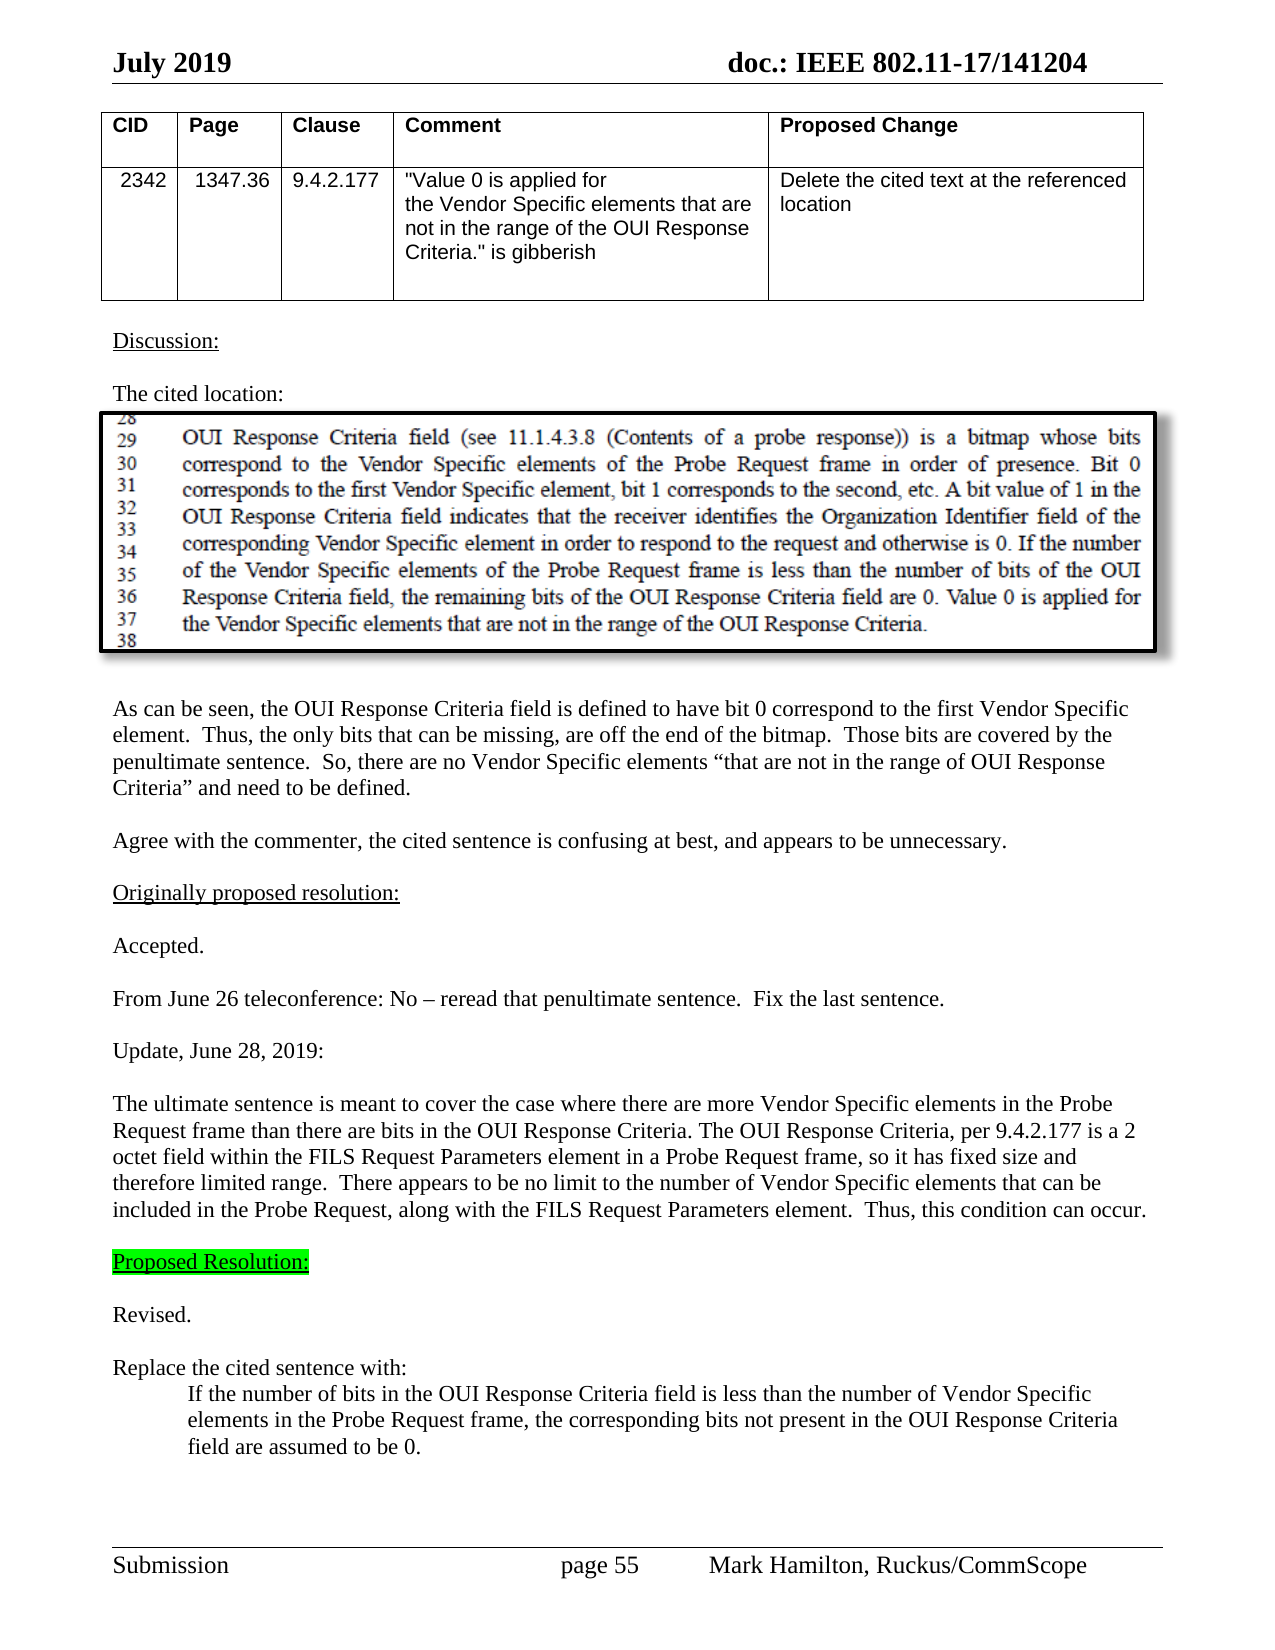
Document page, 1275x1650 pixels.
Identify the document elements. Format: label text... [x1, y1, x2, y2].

table_header Clause [282, 113, 393, 167]
text Replace the cited sentence with: [112, 1354, 1163, 1380]
table_cell 2342 [102, 168, 177, 299]
text The ultimate sentence is meant to cover the case where there are more Vendor Specific elements in the Probe Request frame than there are bits in the OUI Response Criteria. The OUI Response Criteria, per 9.4.2.177 is a 2 octet field within the FILS Request Parameters element in a Probe Request frame, so it has fixed size and therefore limited range. There appears to be no limit to the number of Vendor Specific elements that can be included in the Probe Request, along with the FILS Request Parameters element. Thus, this condition can occur. [112, 1090, 1163, 1222]
picture [103, 415, 1153, 649]
table_header CID [102, 113, 177, 167]
table_cell 9.4.2.177 [282, 168, 393, 299]
table_header Comment [394, 113, 768, 167]
text Originally proposed resolution: [112, 879, 1163, 906]
table_cell "Value 0 is applied for the Vendor Specific elements that are not in the range of the OUI Response Criteria." is gibberish [394, 168, 768, 299]
table_cell Delete the cited text at the referenced location [769, 168, 1143, 299]
table_header Proposed Change [769, 113, 1143, 167]
text Proposed Resolution: [112, 1248, 1163, 1275]
text If the number of bits in the OUI Response Criteria field is less than the number of Vendor Specific elements in the Probe Request frame, the corresponding bits not present in the OUI Response Criteria field are assumed to be 0. [187, 1380, 1163, 1459]
text As can be seen, the OUI Response Criteria field is defined to have bit 0 correspond to the first Vendor Specific element. Thus, the only bits that can be missing, are off the end of the bitmap. Those bits are covered by the penultimate sentence. So, there are no Vendor Specific elements “that are not in the range of OUI Response Criteria” and need to be defined. [112, 695, 1163, 800]
table_header Page [178, 113, 281, 167]
text The cited location: [112, 380, 1163, 406]
table_cell 1347.36 [178, 168, 281, 299]
text From June 26 teleconference: No – reread that penultimate sentence. Fix the last sentence. [112, 985, 1163, 1011]
text Revised. [112, 1301, 1163, 1327]
text Discussion: [112, 327, 1163, 353]
text Update, June 28, 2019: [112, 1038, 1163, 1064]
text Agree with the commenter, the cited sentence is confusing at best, and appears to be unnecessary. [112, 827, 1163, 853]
text Accepted. [112, 932, 1163, 958]
